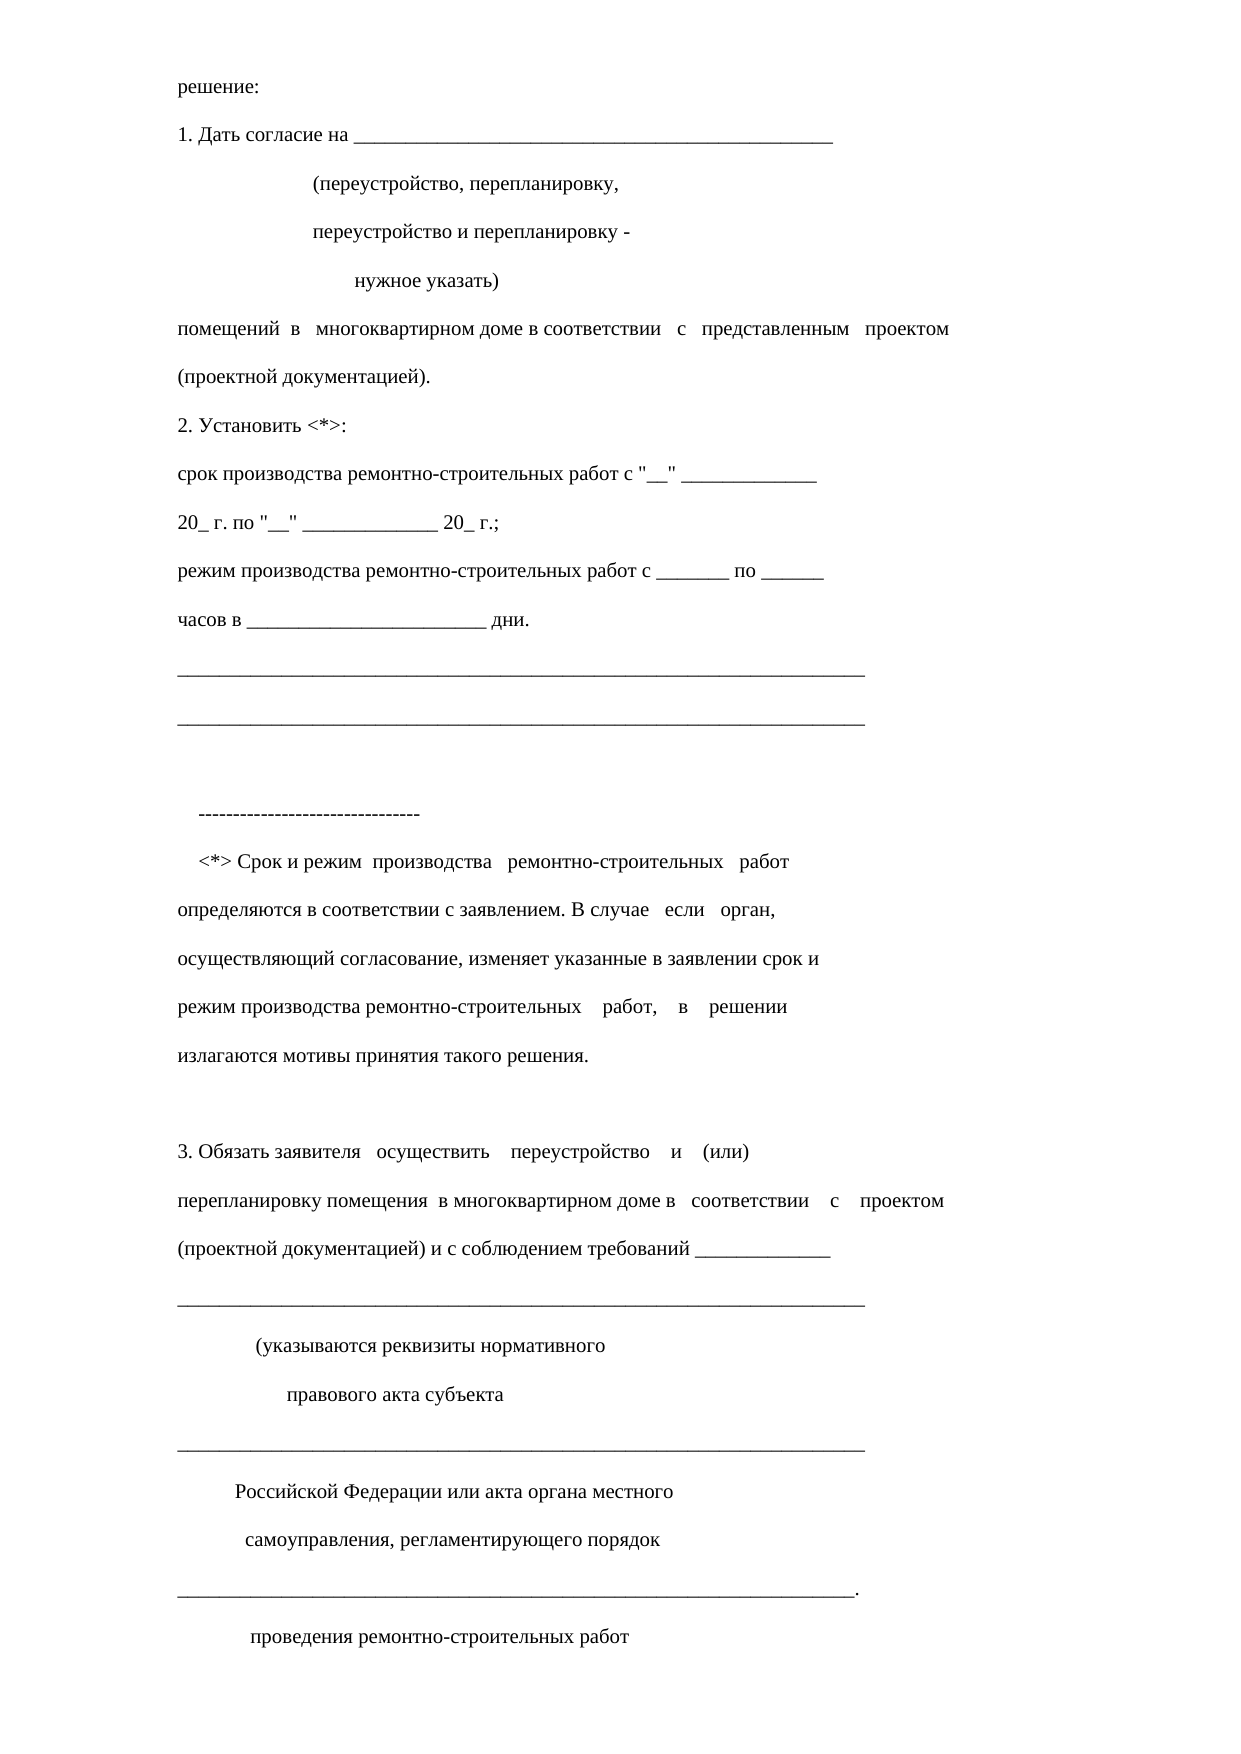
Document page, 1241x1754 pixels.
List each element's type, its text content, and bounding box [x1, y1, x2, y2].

text __________________________________________________________________ [177, 703, 1152, 728]
text решение: [177, 74, 1152, 98]
text нужное указать) [177, 268, 1152, 292]
text осуществляющий согласование, изменяет указанные в заявлении срок и [177, 946, 1152, 970]
text (переустройство, перепланировку, [177, 171, 1152, 195]
text правового акта субъекта [177, 1382, 1152, 1406]
text <*> Срок и режим производства ремонтно-строительных работ [177, 849, 1152, 873]
text __________________________________________________________________ [177, 1285, 1152, 1309]
text (проектной документацией). [177, 364, 1152, 388]
text определяются в соответствии с заявлением. В случае если орган, [177, 897, 1152, 921]
text режим производства ремонтно-строительных работ, в решении [177, 994, 1152, 1018]
text 3. Обязать заявителя осуществить переустройство и (или) [177, 1139, 1152, 1163]
text 1. Дать согласие на ______________________________________________ [177, 122, 1152, 146]
text -------------------------------- [177, 800, 1152, 824]
text (проектной документацией) и с соблюдением требований _____________ [177, 1236, 1152, 1260]
text переустройство и перепланировку - [177, 219, 1152, 243]
text (указываются реквизиты нормативного [177, 1333, 1152, 1357]
text __________________________________________________________________ [177, 655, 1152, 679]
text Российской Федерации или акта органа местного [177, 1478, 1152, 1503]
text излагаются мотивы принятия такого решения. [177, 1043, 1152, 1067]
text помещений в многоквартирном доме в соответствии с представленным проектом [177, 316, 1152, 340]
text 2. Установить <*>: [177, 413, 1152, 437]
text часов в _______________________ дни. [177, 607, 1152, 631]
text самоуправления, регламентирующего порядок [177, 1527, 1152, 1551]
text 20_ г. по "__" _____________ 20_ г.; [177, 510, 1152, 534]
text перепланировку помещения в многоквартирном доме в соответствии с проектом [177, 1188, 1152, 1212]
text срок производства ремонтно-строительных работ с "__" _____________ [177, 461, 1152, 485]
text __________________________________________________________________ [177, 1430, 1152, 1454]
text режим производства ремонтно-строительных работ с _______ по ______ [177, 558, 1152, 582]
text _________________________________________________________________. [177, 1575, 1152, 1599]
text проведения ремонтно-строительных работ [177, 1624, 1152, 1648]
